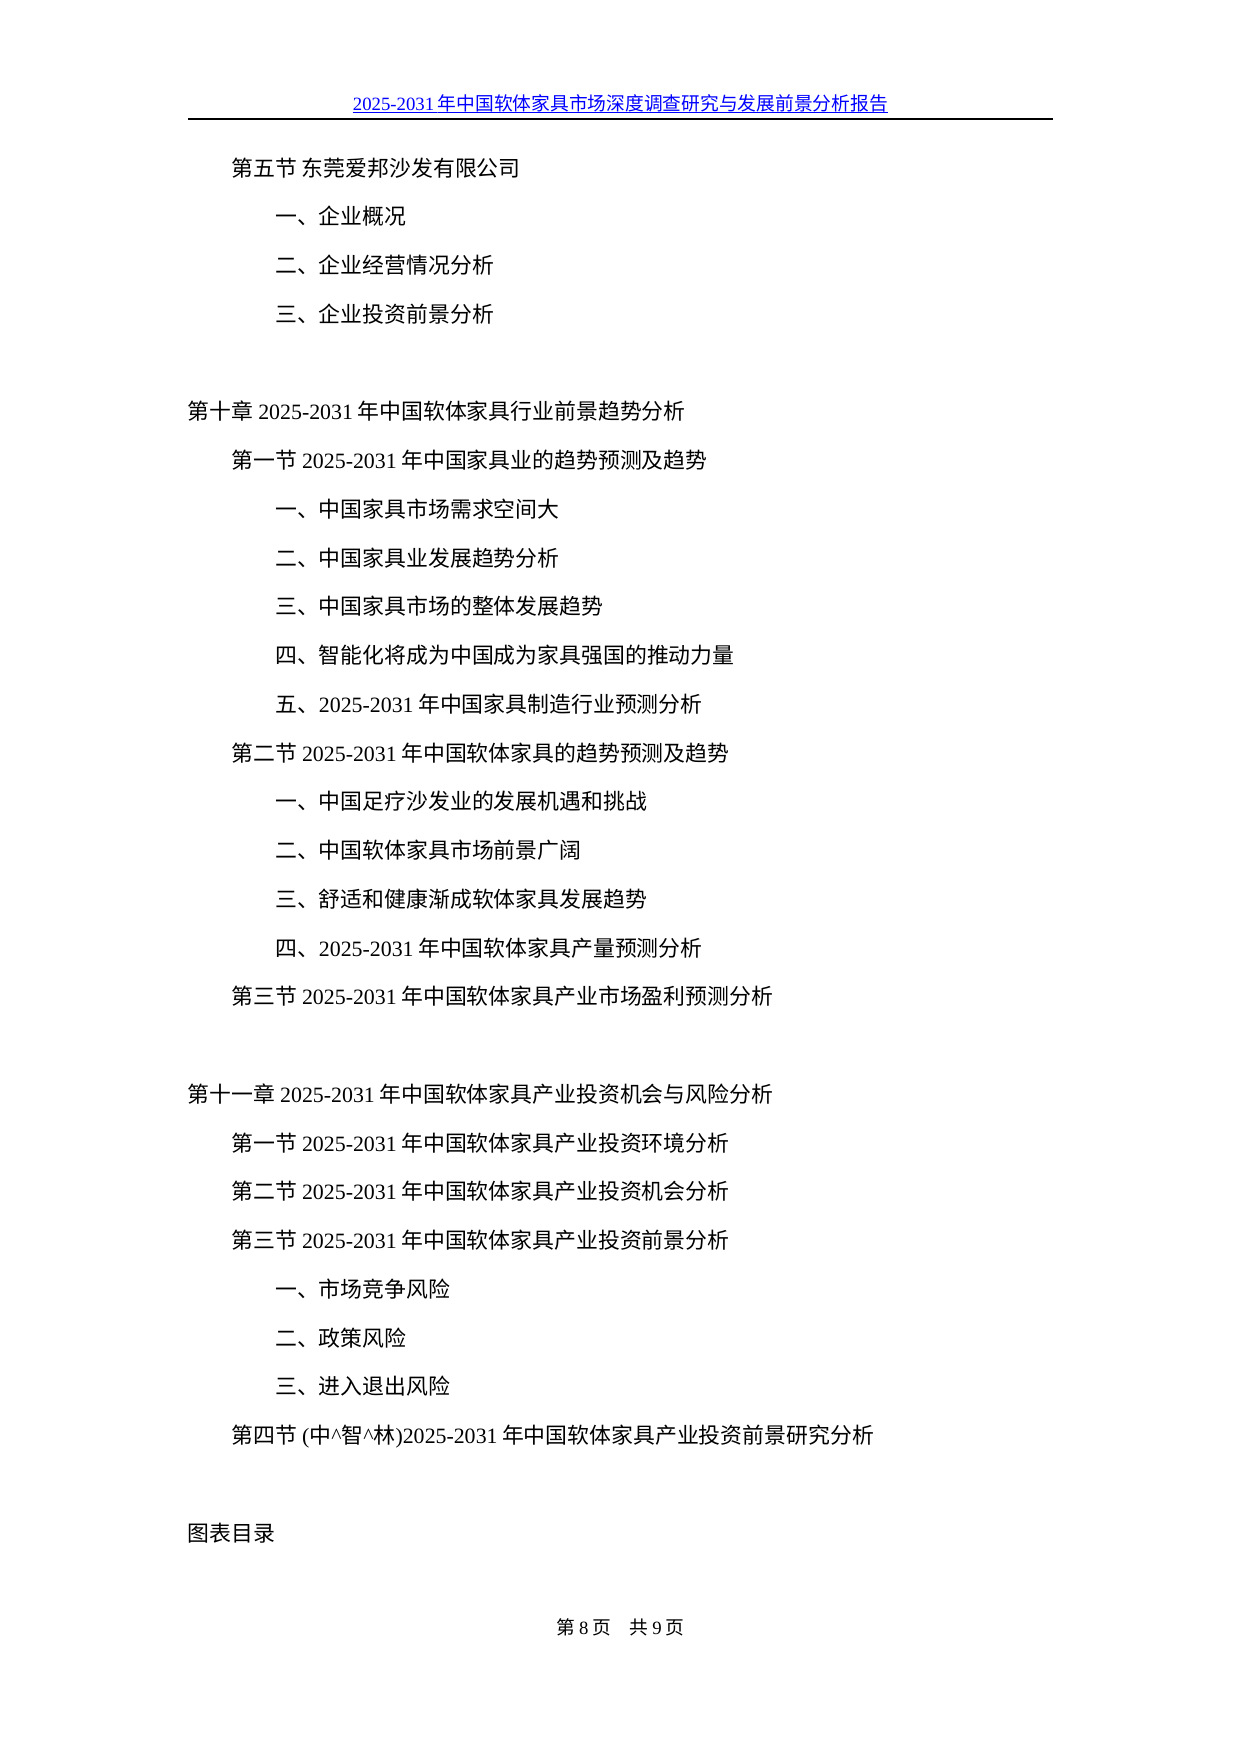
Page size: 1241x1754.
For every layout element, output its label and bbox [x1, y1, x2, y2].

text [187, 150, 1053, 1548]
